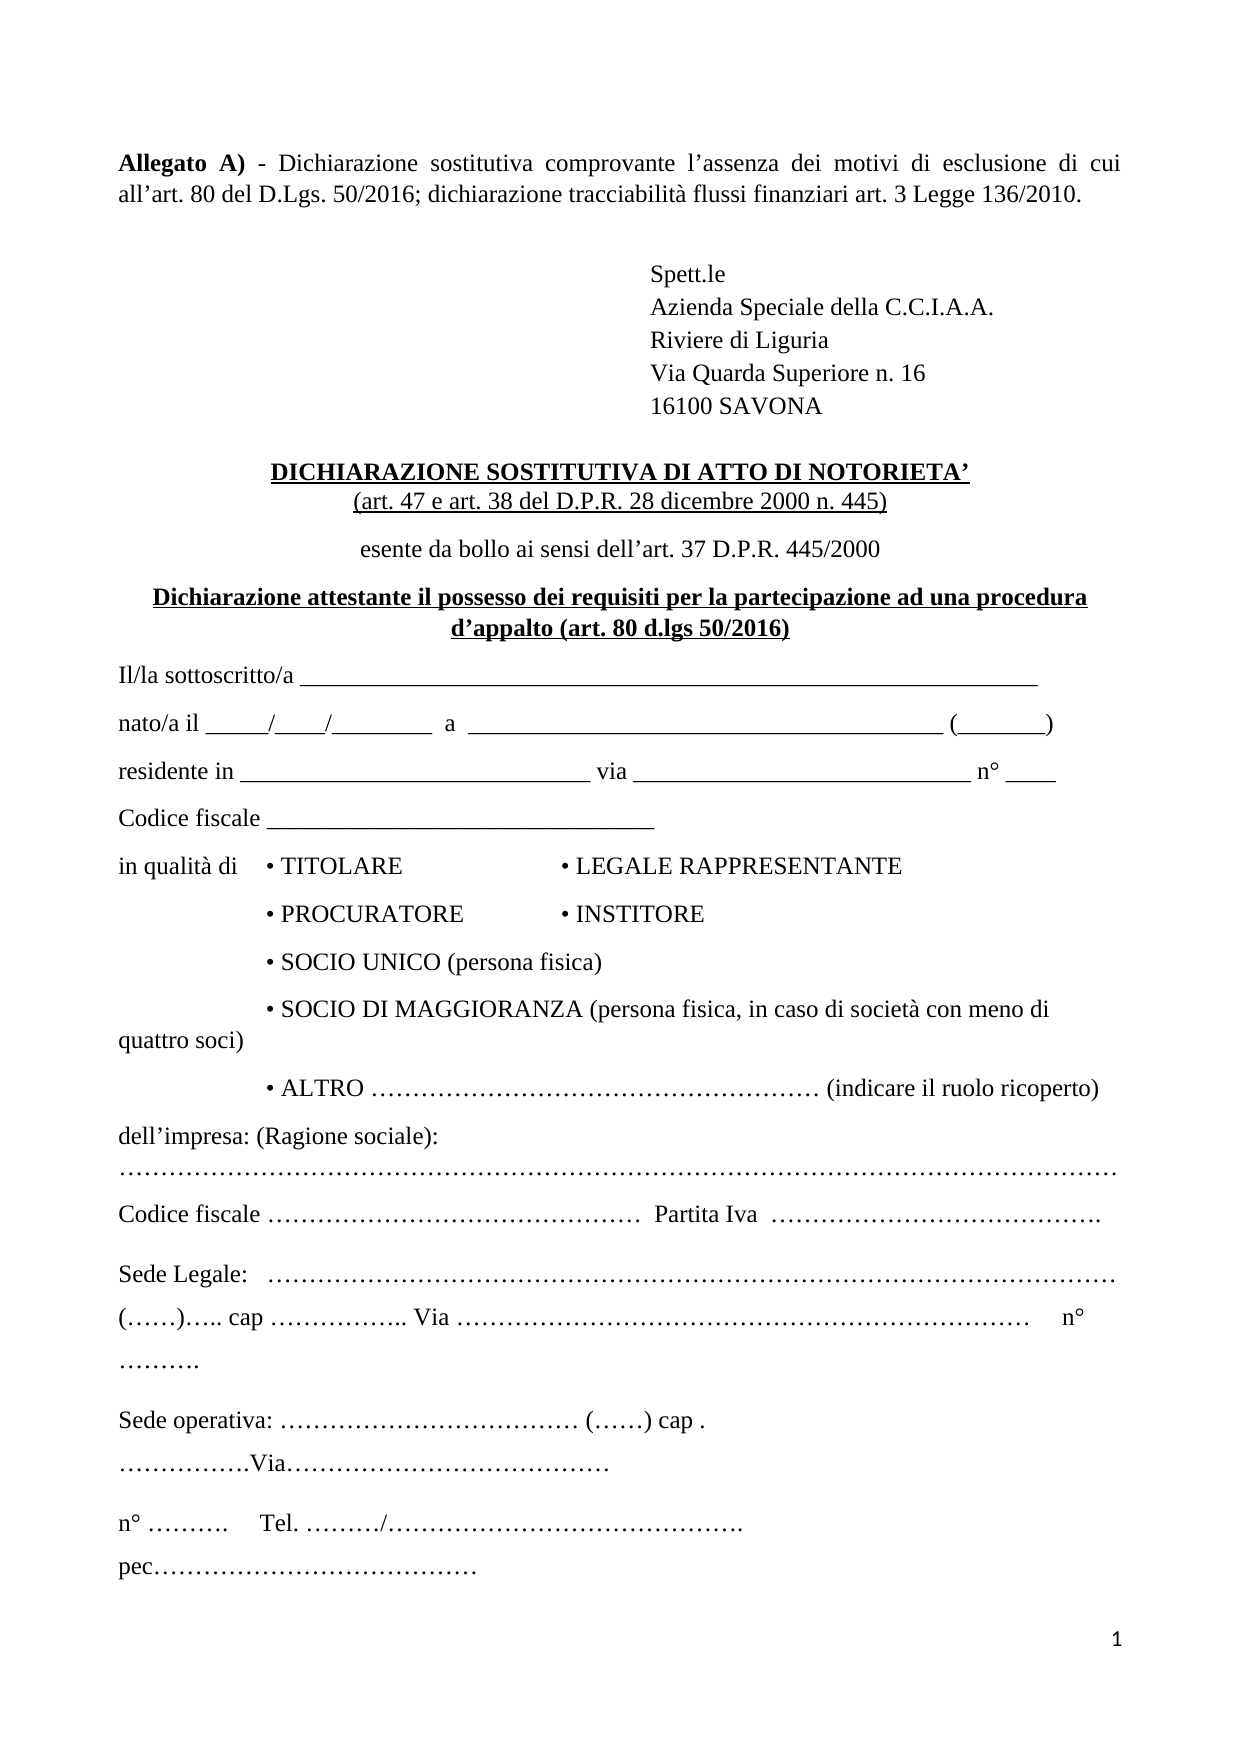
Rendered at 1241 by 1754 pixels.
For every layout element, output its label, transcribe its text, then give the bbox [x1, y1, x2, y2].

text Riviere di Liguria [576, 325, 1122, 354]
text (art. 47 e art. 38 del D.P.R. 28 dicembre 2000 n. 445) [118, 486, 1122, 515]
text dell’impresa: (Ragione sociale): ………………………………………………………………………………………………………… [118, 1121, 1122, 1181]
text Azienda Speciale della C.C.I.A.A. [576, 292, 1122, 321]
text Il/la sottoscritto/a ___________________________________________________________ [118, 660, 1122, 689]
text Codice fiscale ……………………………………… Partita Iva …………………………………. [118, 1199, 1122, 1228]
text Via Quarda Superiore n. 16 [576, 358, 1122, 387]
text n° ………. Tel. ………/……………………………………. pec………………………………… [118, 1508, 1122, 1580]
text nato/a il _____/____/________ a ______________________________________ (_______) [118, 708, 1122, 737]
text Dichiarazione attestante il possesso dei requisiti per la partecipazione ad una procedura d’appalto (art. 80 d.lgs 50/2016) [118, 582, 1122, 641]
text • SOCIO UNICO (persona fisica) [118, 947, 1122, 975]
text • ALTRO ……………………………………………… (indicare il ruolo ricoperto) [118, 1073, 1122, 1102]
text 16100 SAVONA [576, 391, 1122, 420]
text • SOCIO DI MAGGIORANZA (persona fisica, in caso di società con meno di quattro soci) [118, 994, 1122, 1054]
text Allegato A) - Dichiarazione sostitutiva comprovante l’assenza dei motivi di esclusione di cui all’art. 80 del D.Lgs. 50/2016; dichiarazione tracciabilità flussi finanziari art. 3 Legge 136/2010. [118, 148, 1122, 207]
text residente in ____________________________ via ___________________________ n° ____ [118, 756, 1122, 784]
text esente da bollo ai sensi dell’art. 37 D.P.R. 445/2000 [118, 534, 1122, 563]
subtitle DICHIARAZIONE SOSTITUTIVA DI ATTO DI NOTORIETA’ [118, 457, 1122, 486]
text Codice fiscale _______________________________ [118, 803, 1122, 832]
text Sede Legale: ………………………………………………………………………………………… (……)….. cap …………….. Via …………………………………………………………… n° ………. [118, 1259, 1122, 1374]
text Spett.le [576, 259, 1122, 288]
text in qualità di • TITOLARE • LEGALE RAPPRESENTANTE [118, 851, 1122, 880]
text Sede operativa: ……………………………… (……) cap .…………….Via………………………………… [118, 1405, 1122, 1477]
text • PROCURATORE • INSTITORE [118, 899, 1122, 928]
